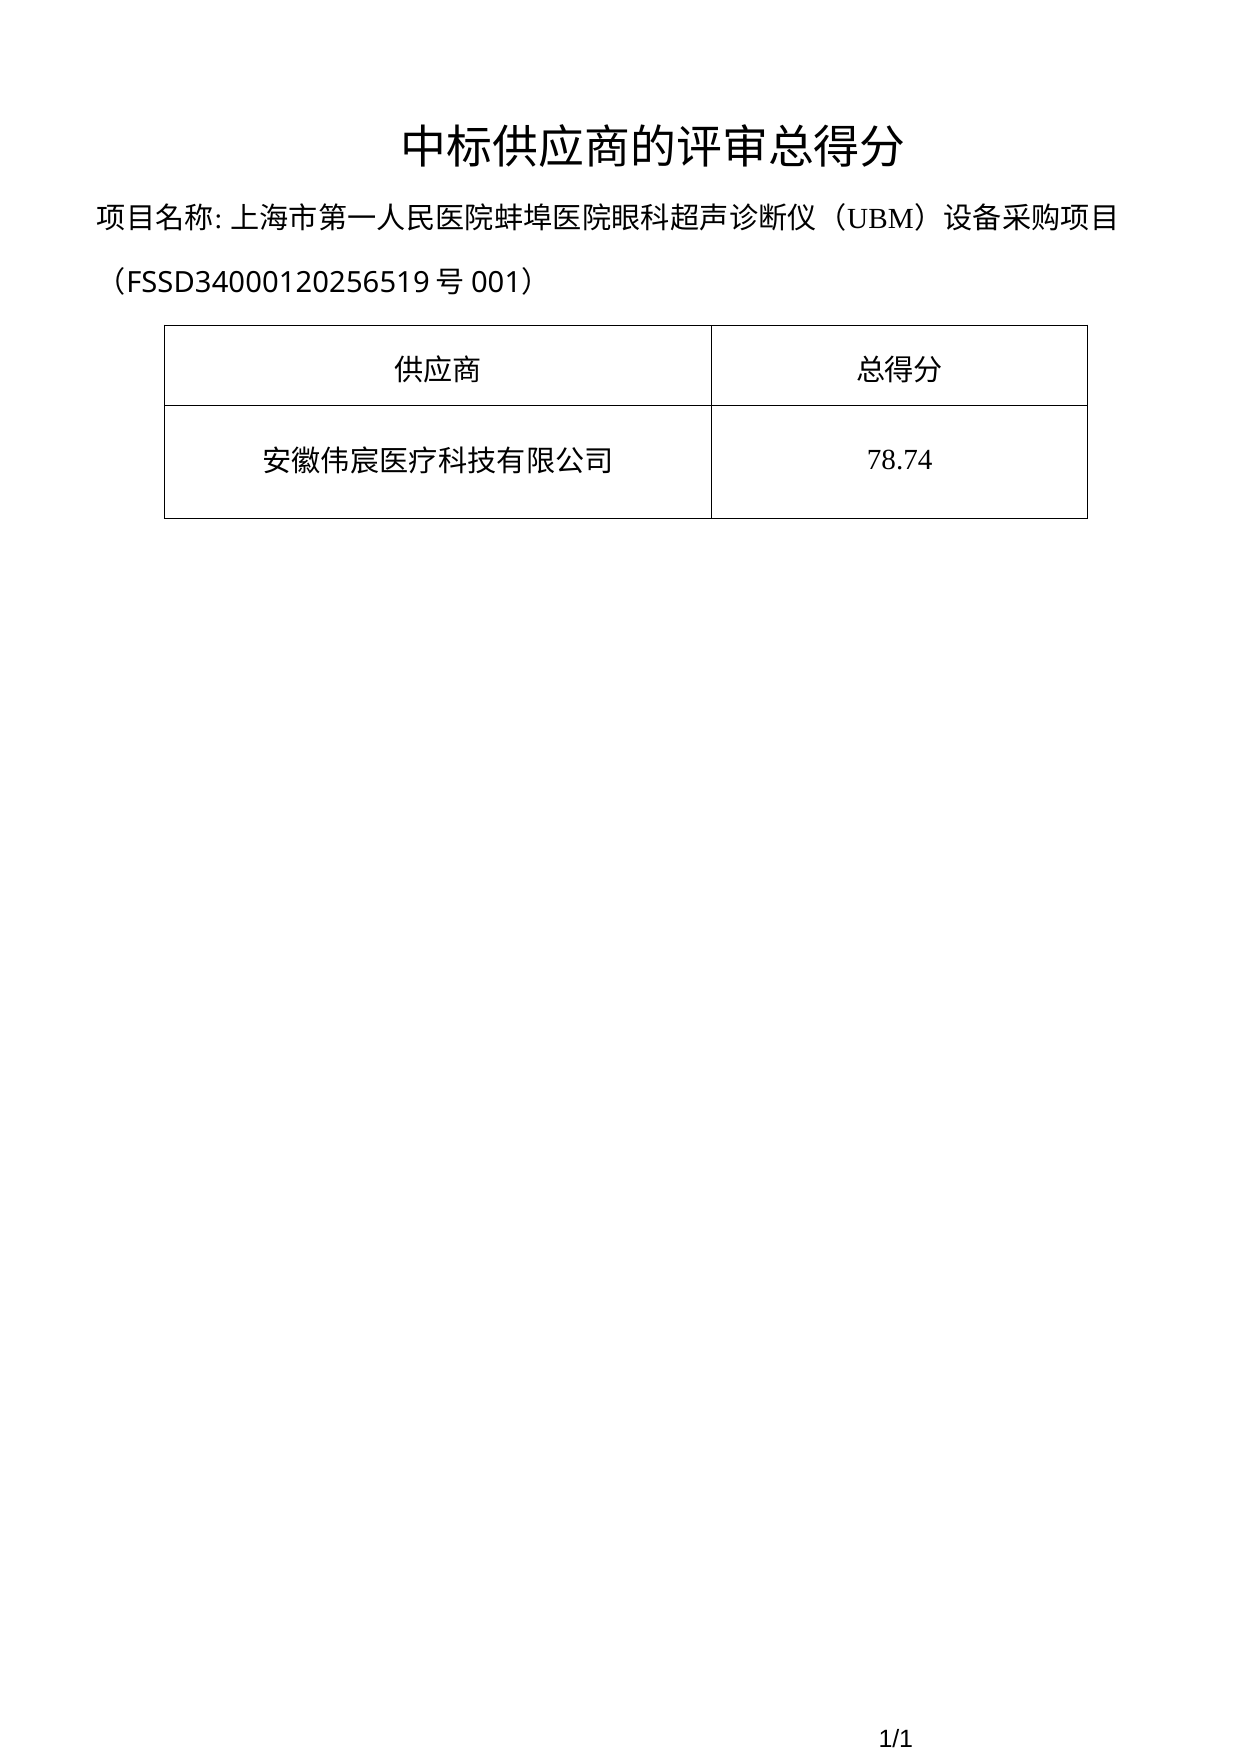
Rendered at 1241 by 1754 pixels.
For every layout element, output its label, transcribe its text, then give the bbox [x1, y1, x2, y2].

text 项目名称: 上海市第一人民医院蚌埠医院眼科超声诊断仪（UBM）设备采购项目（FSSD34000120256519号001） [97, 195, 1208, 301]
table_header 总得分 [712, 326, 1087, 405]
table_header 供应商 [165, 326, 711, 405]
table_cell 安徽伟宸医疗科技有限公司 [165, 406, 711, 517]
table_cell 78.74 [712, 406, 1087, 517]
text 中标供应商的评审总得分 [98, 118, 1208, 175]
